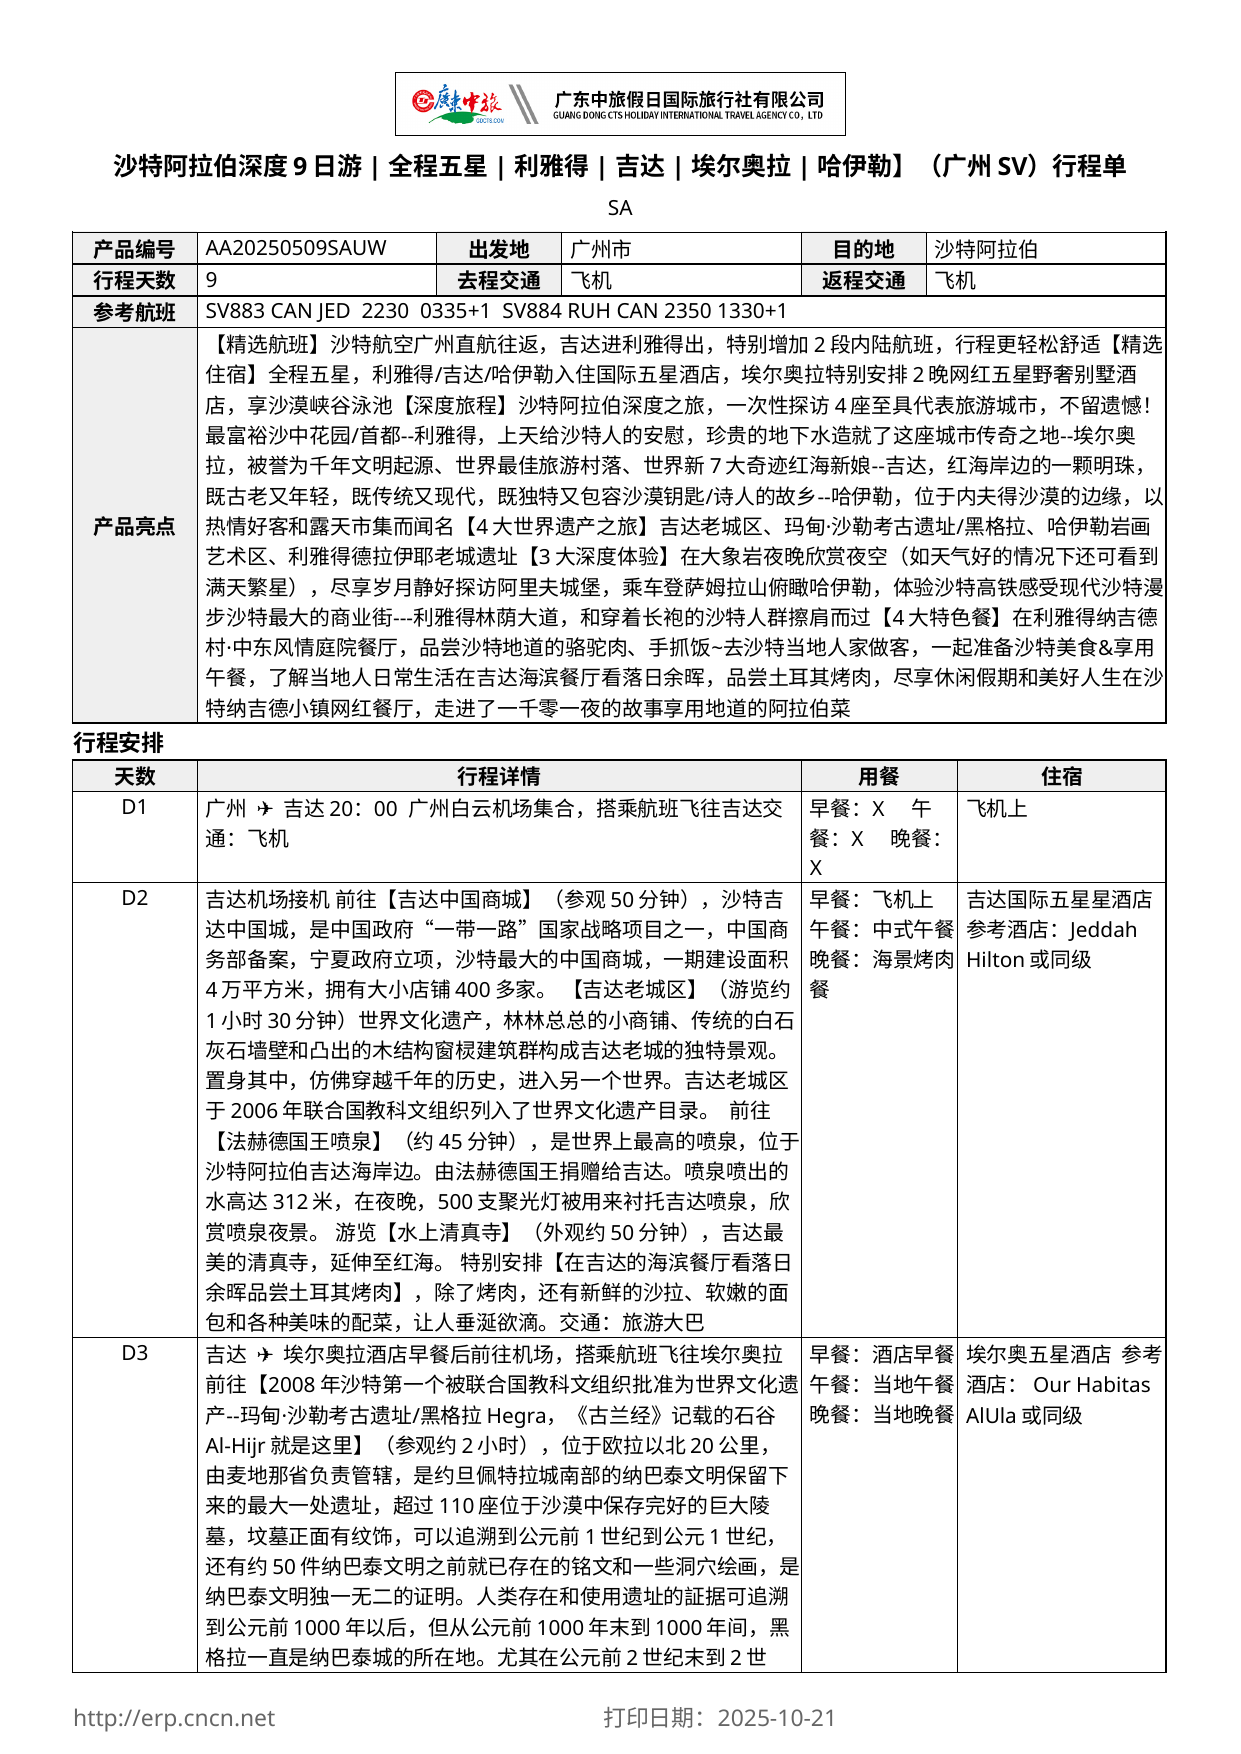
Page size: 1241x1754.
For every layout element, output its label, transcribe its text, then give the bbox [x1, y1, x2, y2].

table_cell D3 [73, 1338, 197, 1671]
table_header 住宿 [958, 761, 1165, 791]
table_header 行程详情 [198, 761, 801, 791]
table_cell 【精选航班】沙特航空广州直航往返，吉达进利雅得出，特别增加2段内陆航班，行程更轻松舒适 [198, 328, 1165, 722]
picture [396, 73, 845, 135]
table_header 沙特阿拉伯 [927, 233, 1165, 263]
table_cell 去程交通 [437, 265, 561, 295]
table_header 出发地 [437, 233, 561, 263]
table_cell 9 [198, 265, 436, 295]
table_cell 早餐：飞机上 午餐：中式午餐 晚餐：海景烤肉餐 [802, 883, 957, 1337]
table_cell 吉达 [198, 883, 801, 1337]
table_cell 飞机上 [958, 792, 1165, 881]
table_cell 产品亮点 [73, 328, 197, 722]
table_cell 吉达国际五星星酒店 参考酒店：Jeddah Hilton或同级 [958, 883, 1165, 1337]
table_header 目的地 [802, 233, 926, 263]
text SA [73, 193, 1167, 221]
table_cell 广州 ✈ 吉达 [198, 792, 801, 881]
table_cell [958, 1338, 1165, 1671]
table_cell 飞机 [927, 265, 1165, 295]
table_header 产品编号 [73, 233, 197, 263]
table_cell 飞机 [562, 265, 801, 295]
table_cell D1 [73, 792, 197, 881]
table_header 天数 [73, 761, 197, 791]
table_cell 早餐：X 午餐：X 晚餐：X [802, 792, 957, 881]
text 行程安排 [73, 725, 1167, 758]
table_cell 返程交通 [802, 265, 926, 295]
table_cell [802, 1338, 957, 1671]
table_cell D2 [73, 883, 197, 1337]
table_cell 吉达 ✈ 埃尔奥拉 [198, 1338, 801, 1671]
table_header 广州市 [562, 233, 801, 263]
text 沙特阿拉伯深度9日游 | 全程五星 | 利雅得 | 吉达 | 埃尔奥拉 | 哈伊勒】（广州SV）行程单 [73, 146, 1167, 182]
table_cell 参考航班 [73, 297, 197, 327]
table_header AA20250509SAUW [198, 233, 436, 263]
table_cell SV883 CAN JED 2230 0335+1 [198, 297, 1165, 327]
table_header 用餐 [802, 761, 957, 791]
table_cell 行程天数 [73, 265, 197, 295]
